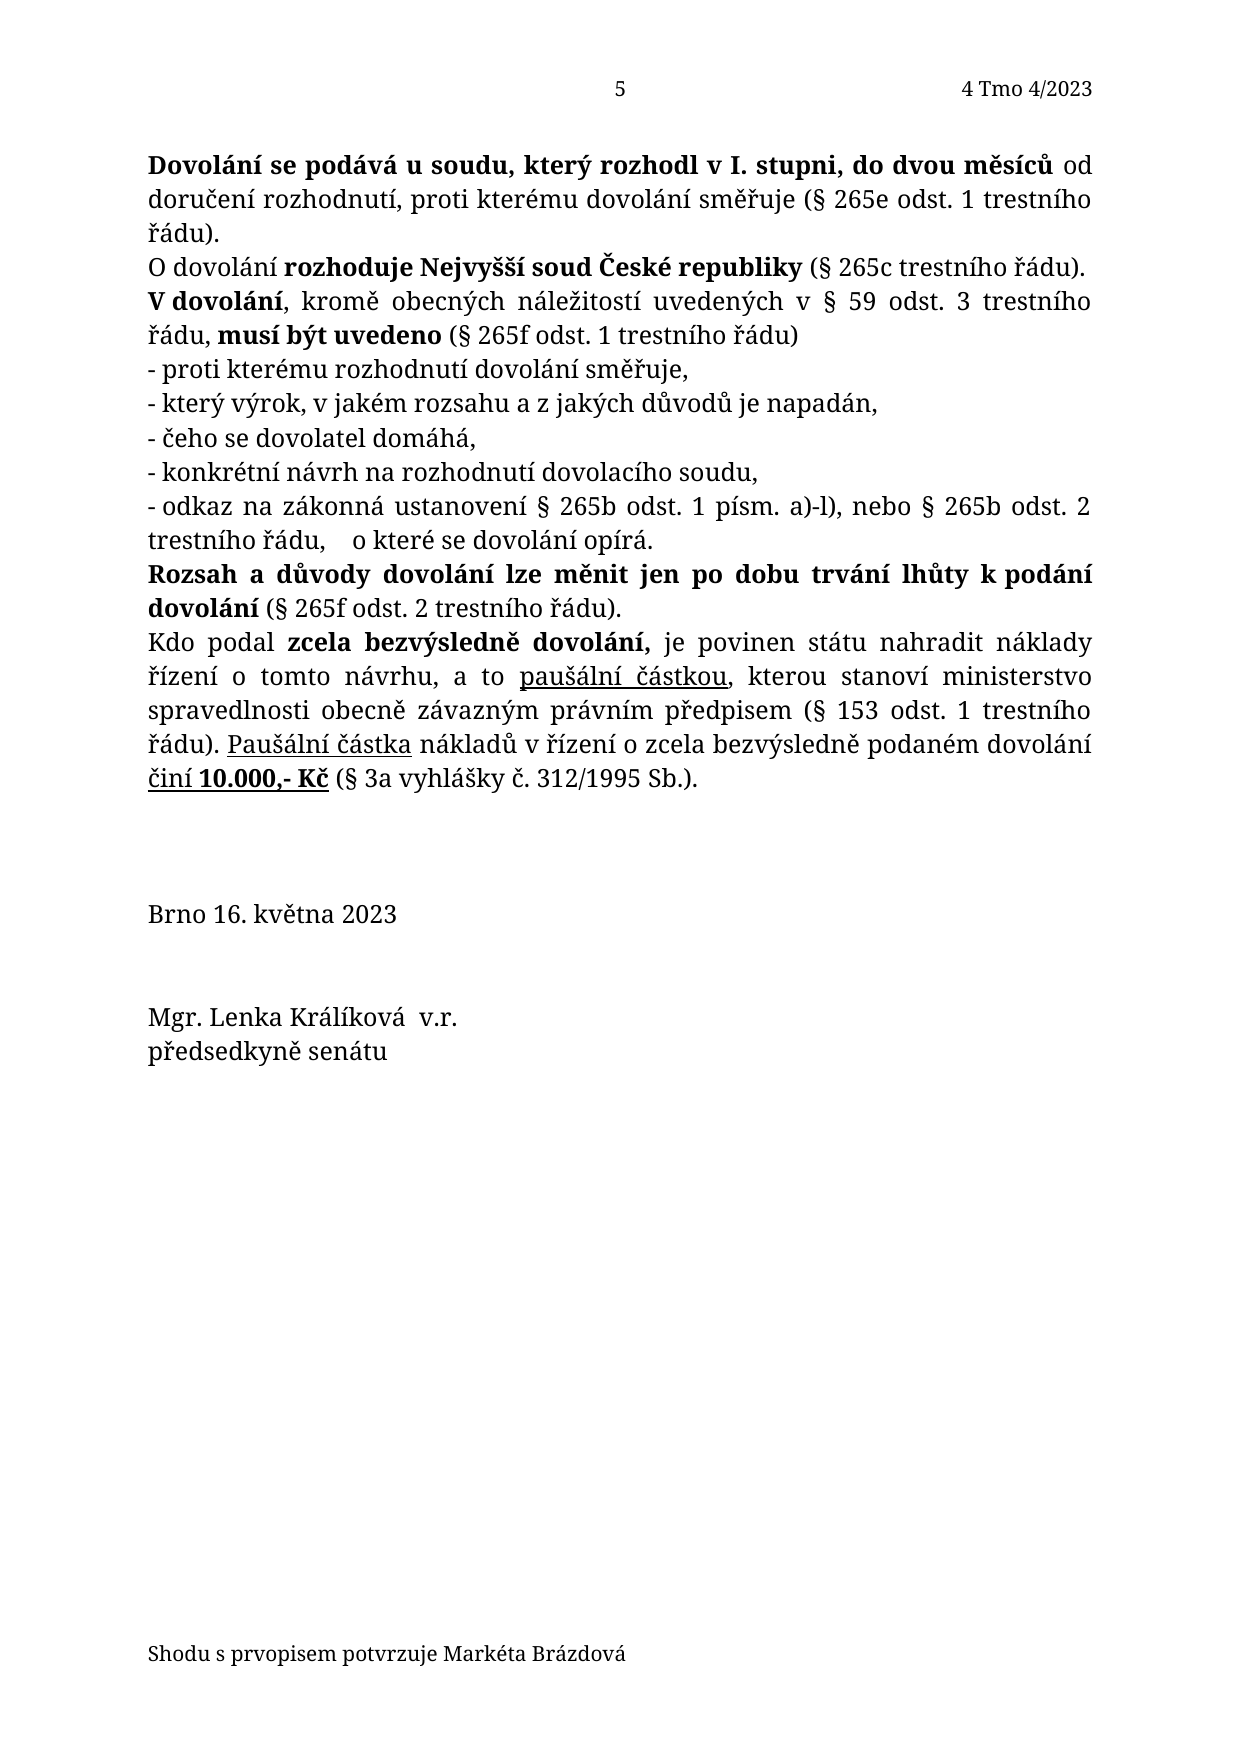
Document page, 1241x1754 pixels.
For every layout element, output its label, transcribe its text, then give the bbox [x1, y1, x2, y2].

text O dovolání rozhoduje Nejvyšší soud České republiky (§ 265c trestního řádu). [148, 250, 1092, 284]
text Mgr. Lenka Králíková v.r. [148, 999, 1092, 1033]
text - proti kterému rozhodnutí dovolání směřuje, [148, 352, 1092, 386]
text předsedkyně senátu [148, 1033, 1092, 1067]
text - odkaz na zákonná ustanovení § 265b odst. 1 písm. a)-l), nebo § 265b odst. 2 trestního řádu, o které se dovolání opírá. [148, 488, 1092, 556]
text - konkrétní návrh na rozhodnutí dovolacího soudu, [148, 454, 1092, 488]
text Kdo podal zcela bezvýsledně dovolání, je povinen státu nahradit náklady řízení o tomto návrhu, a to paušální částkou, kterou stanoví ministerstvo spravedlnosti obecně závazným právním předpisem (§ 153 odst. 1 trestního řádu). Paušální částka nákladů v řízení o zcela bezvýsledně podaném dovolání činí 10.000,- Kč (§ 3a vyhlášky č. 312/1995 Sb.). [148, 624, 1092, 795]
text V dovolání, kromě obecných náležitostí uvedených v § 59 odst. 3 trestního řádu, musí být uvedeno (§ 265f odst. 1 trestního řádu) [148, 284, 1092, 352]
text Dovolání se podává u soudu, který rozhodl v I. stupni, do dvou měsíců od doručení rozhodnutí, proti kterému dovolání směřuje (§ 265e odst. 1 trestního řádu). [148, 148, 1092, 250]
text Brno 16. května 2023 [148, 897, 1092, 931]
text Rozsah a důvody dovolání lze měnit jen po dobu trvání lhůty k podání dovolání (§ 265f odst. 2 trestního řádu). [148, 556, 1092, 624]
text - čeho se dovolatel domáhá, [148, 420, 1092, 454]
text - který výrok, v jakém rozsahu a z jakých důvodů je napadán, [148, 386, 1092, 420]
